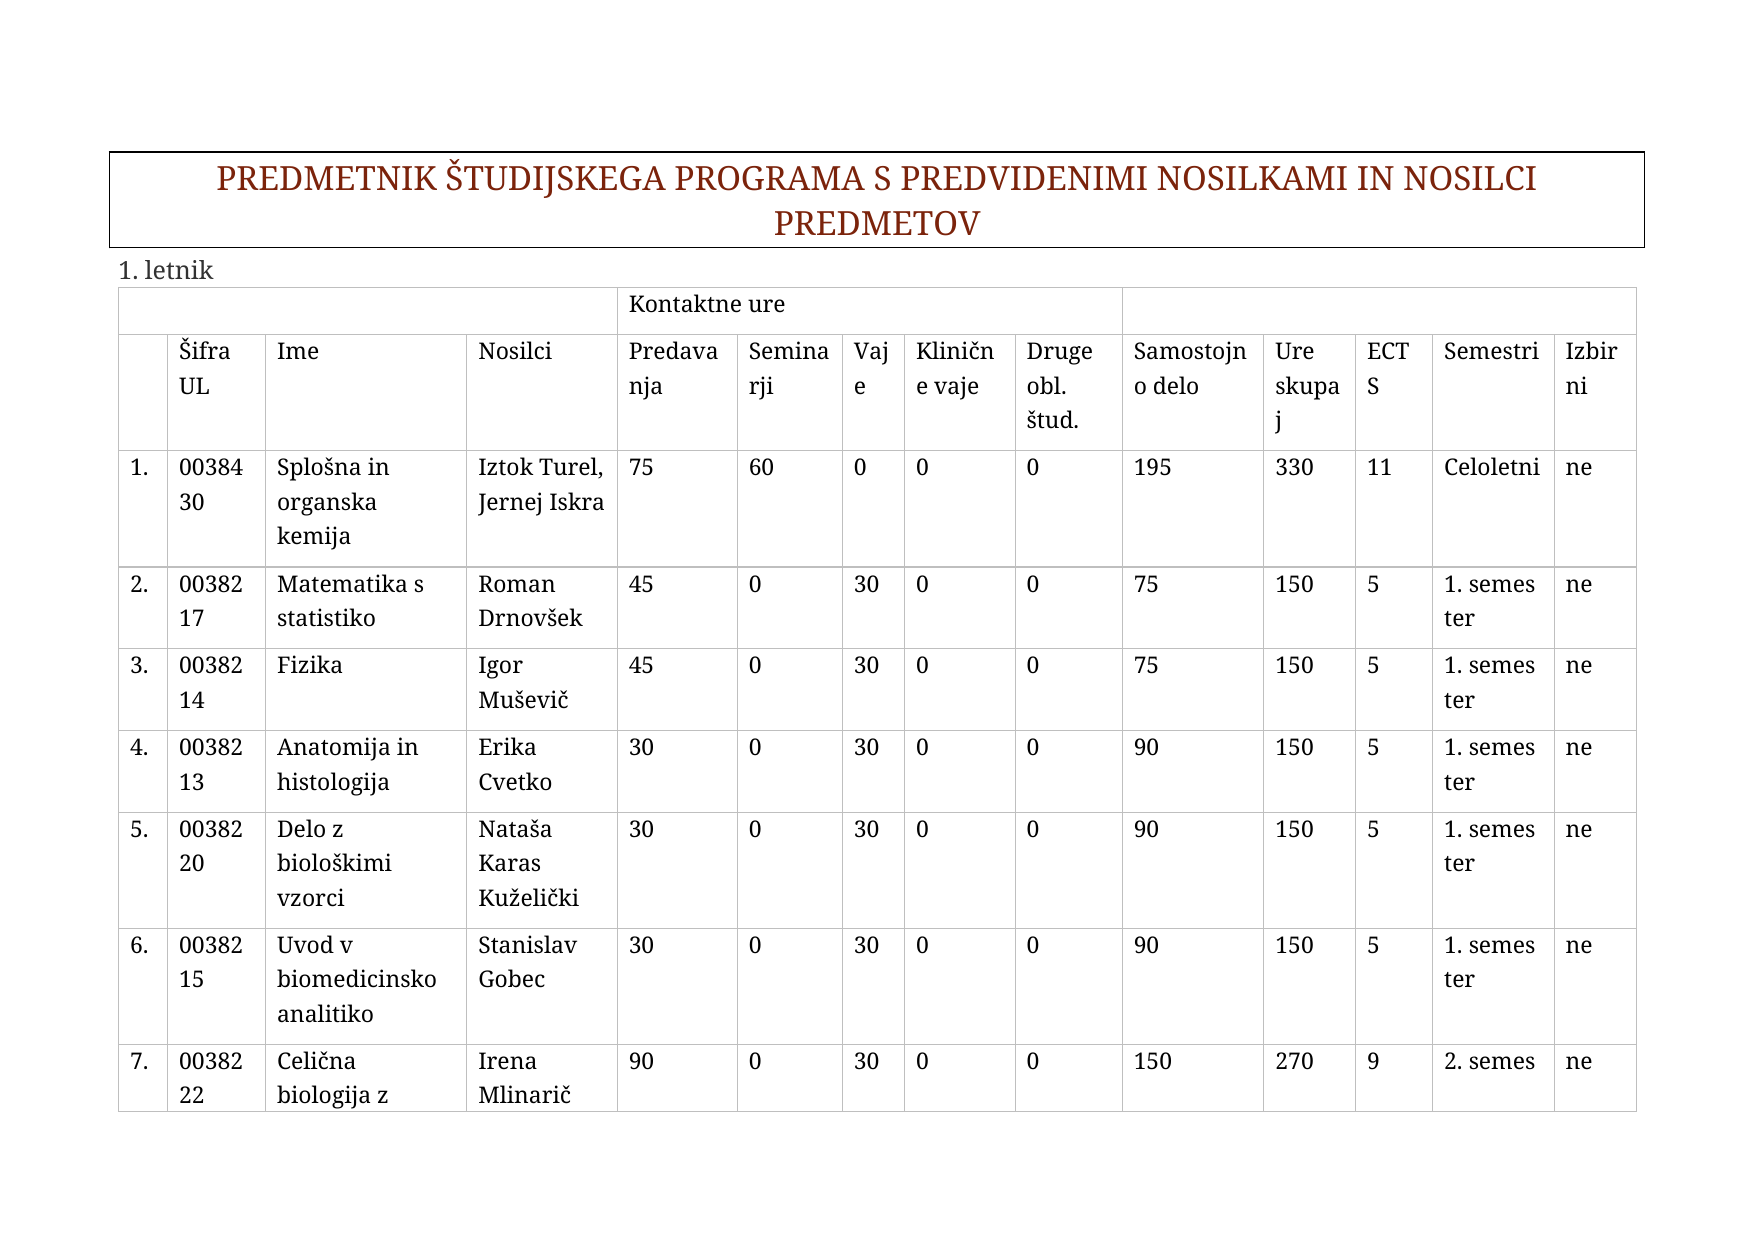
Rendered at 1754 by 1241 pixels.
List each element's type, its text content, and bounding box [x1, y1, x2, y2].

table_cell Nosilci [467, 335, 617, 450]
table_cell 150 [1123, 1045, 1263, 1111]
table_cell 30 [843, 813, 904, 928]
table_cell 90 [1123, 813, 1263, 928]
table_cell 0 [1016, 1045, 1122, 1111]
table_cell 0038220 [168, 813, 265, 928]
table_cell 5 [1356, 649, 1432, 730]
table_cell 3. [119, 649, 167, 730]
table_cell 0 [1016, 649, 1122, 730]
table_header [1123, 288, 1636, 334]
table_cell 0 [905, 813, 1015, 928]
table_cell [119, 335, 167, 450]
table_cell ne [1555, 649, 1636, 730]
table_cell Ure skupaj [1264, 335, 1355, 450]
table_cell Druge obl. štud. [1016, 335, 1122, 450]
table_cell 5 [1356, 731, 1432, 812]
table_cell 30 [843, 929, 904, 1044]
table_cell ne [1555, 813, 1636, 928]
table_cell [266, 1045, 466, 1111]
table_cell Šifra UL [168, 335, 265, 450]
table_cell Splošna in organska kemija [266, 451, 466, 566]
table_cell 0 [738, 649, 842, 730]
table_cell 0 [1016, 929, 1122, 1044]
table_cell 330 [1264, 451, 1355, 566]
table_cell 45 [618, 568, 737, 648]
table_cell 1. semester [1433, 731, 1554, 812]
table_cell 0038430 [168, 451, 265, 566]
table_cell 30 [618, 731, 737, 812]
table_cell 1. semester [1433, 813, 1554, 928]
table_header [119, 288, 617, 334]
table_cell 45 [618, 649, 737, 730]
table_cell Erika Cvetko [467, 731, 617, 812]
table_cell 0 [738, 1045, 842, 1111]
table_cell 30 [843, 731, 904, 812]
table_cell 150 [1264, 568, 1355, 648]
table_cell 5 [1356, 568, 1432, 648]
table_cell Izbirni [1555, 335, 1636, 450]
table_cell 30 [843, 649, 904, 730]
table_cell 30 [618, 813, 737, 928]
table_cell 30 [618, 929, 737, 1044]
table_cell 0 [905, 568, 1015, 648]
table_cell 0 [843, 451, 904, 566]
table_cell Matematika s statistiko [266, 568, 466, 648]
table_cell 0 [905, 1045, 1015, 1111]
table_cell ne [1555, 929, 1636, 1044]
table_cell 1. semester [1433, 929, 1554, 1044]
table_cell Predavanja [618, 335, 737, 450]
table_cell 75 [1123, 649, 1263, 730]
subtitle 1. letnik [118, 253, 1636, 287]
table_cell Iztok Turel, Jernej Iskra [467, 451, 617, 566]
table_cell 150 [1264, 649, 1355, 730]
table_cell 60 [738, 451, 842, 566]
table_cell ne [1555, 451, 1636, 566]
table_cell 0 [905, 451, 1015, 566]
table_cell 150 [1264, 813, 1355, 928]
table_cell 1. semester [1433, 649, 1554, 730]
table_cell 0 [1016, 813, 1122, 928]
table_cell Fizika [266, 649, 466, 730]
table_cell 0 [738, 731, 842, 812]
table_cell ne [1555, 1045, 1636, 1111]
table_cell Seminarji [738, 335, 842, 450]
table_cell 4. [119, 731, 167, 812]
table_cell 9 [1356, 1045, 1432, 1111]
table_cell ne [1555, 731, 1636, 812]
table_cell 0038217 [168, 568, 265, 648]
table_cell Igor Muševič [467, 649, 617, 730]
table_cell 0038222 [168, 1045, 265, 1111]
table_cell ECTS [1356, 335, 1432, 450]
table_cell 30 [843, 1045, 904, 1111]
table_cell 0038214 [168, 649, 265, 730]
table_cell 2. [119, 568, 167, 648]
table_cell 195 [1123, 451, 1263, 566]
table_cell Roman Drnovšek [467, 568, 617, 648]
table_cell Semestri [1433, 335, 1554, 450]
table_cell 0038213 [168, 731, 265, 812]
table_cell 0 [1016, 731, 1122, 812]
table_cell Anatomija in histologija [266, 731, 466, 812]
table_cell 0 [738, 568, 842, 648]
table_cell 75 [618, 451, 737, 566]
table_cell 30 [843, 568, 904, 648]
table_cell 0 [905, 731, 1015, 812]
table_cell 2. semester [1433, 1045, 1554, 1111]
table_cell 5 [1356, 929, 1432, 1044]
table_cell 90 [1123, 929, 1263, 1044]
table_cell Delo z biološkimi vzorci [266, 813, 466, 928]
table_cell 150 [1264, 929, 1355, 1044]
table_cell Vaje [843, 335, 904, 450]
table_cell Samostojno delo [1123, 335, 1263, 450]
table_cell Nataša Karas Kuželički [467, 813, 617, 928]
table_cell Celoletni [1433, 451, 1554, 566]
table_cell 0 [905, 929, 1015, 1044]
table_cell 11 [1356, 451, 1432, 566]
table_cell 150 [1264, 731, 1355, 812]
table_cell 270 [1264, 1045, 1355, 1111]
table_cell 0 [1016, 568, 1122, 648]
table_cell 0 [738, 929, 842, 1044]
table_cell 7. [119, 1045, 167, 1111]
table_cell 90 [1123, 731, 1263, 812]
table_cell 5 [1356, 813, 1432, 928]
table_cell 5. [119, 813, 167, 928]
subtitle Predmetnik študijskega programa s predvidenimi nosilkami in nosilci predmetov [110, 153, 1644, 247]
table_cell 0 [738, 813, 842, 928]
table_cell Stanislav Gobec [467, 929, 617, 1044]
table_cell Klinične vaje [905, 335, 1015, 450]
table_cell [467, 1045, 617, 1111]
table_cell ne [1555, 568, 1636, 648]
table_cell 1. [119, 451, 167, 566]
table_cell 0 [1016, 451, 1122, 566]
table_header Kontaktne ure [618, 288, 1122, 334]
table_cell 1. semester [1433, 568, 1554, 648]
table_cell 0 [905, 649, 1015, 730]
table_cell 75 [1123, 568, 1263, 648]
table_cell Uvod v biomedicinsko analitiko [266, 929, 466, 1044]
table_cell 90 [618, 1045, 737, 1111]
table_cell Ime [266, 335, 466, 450]
table_cell 0038215 [168, 929, 265, 1044]
table_cell 6. [119, 929, 167, 1044]
